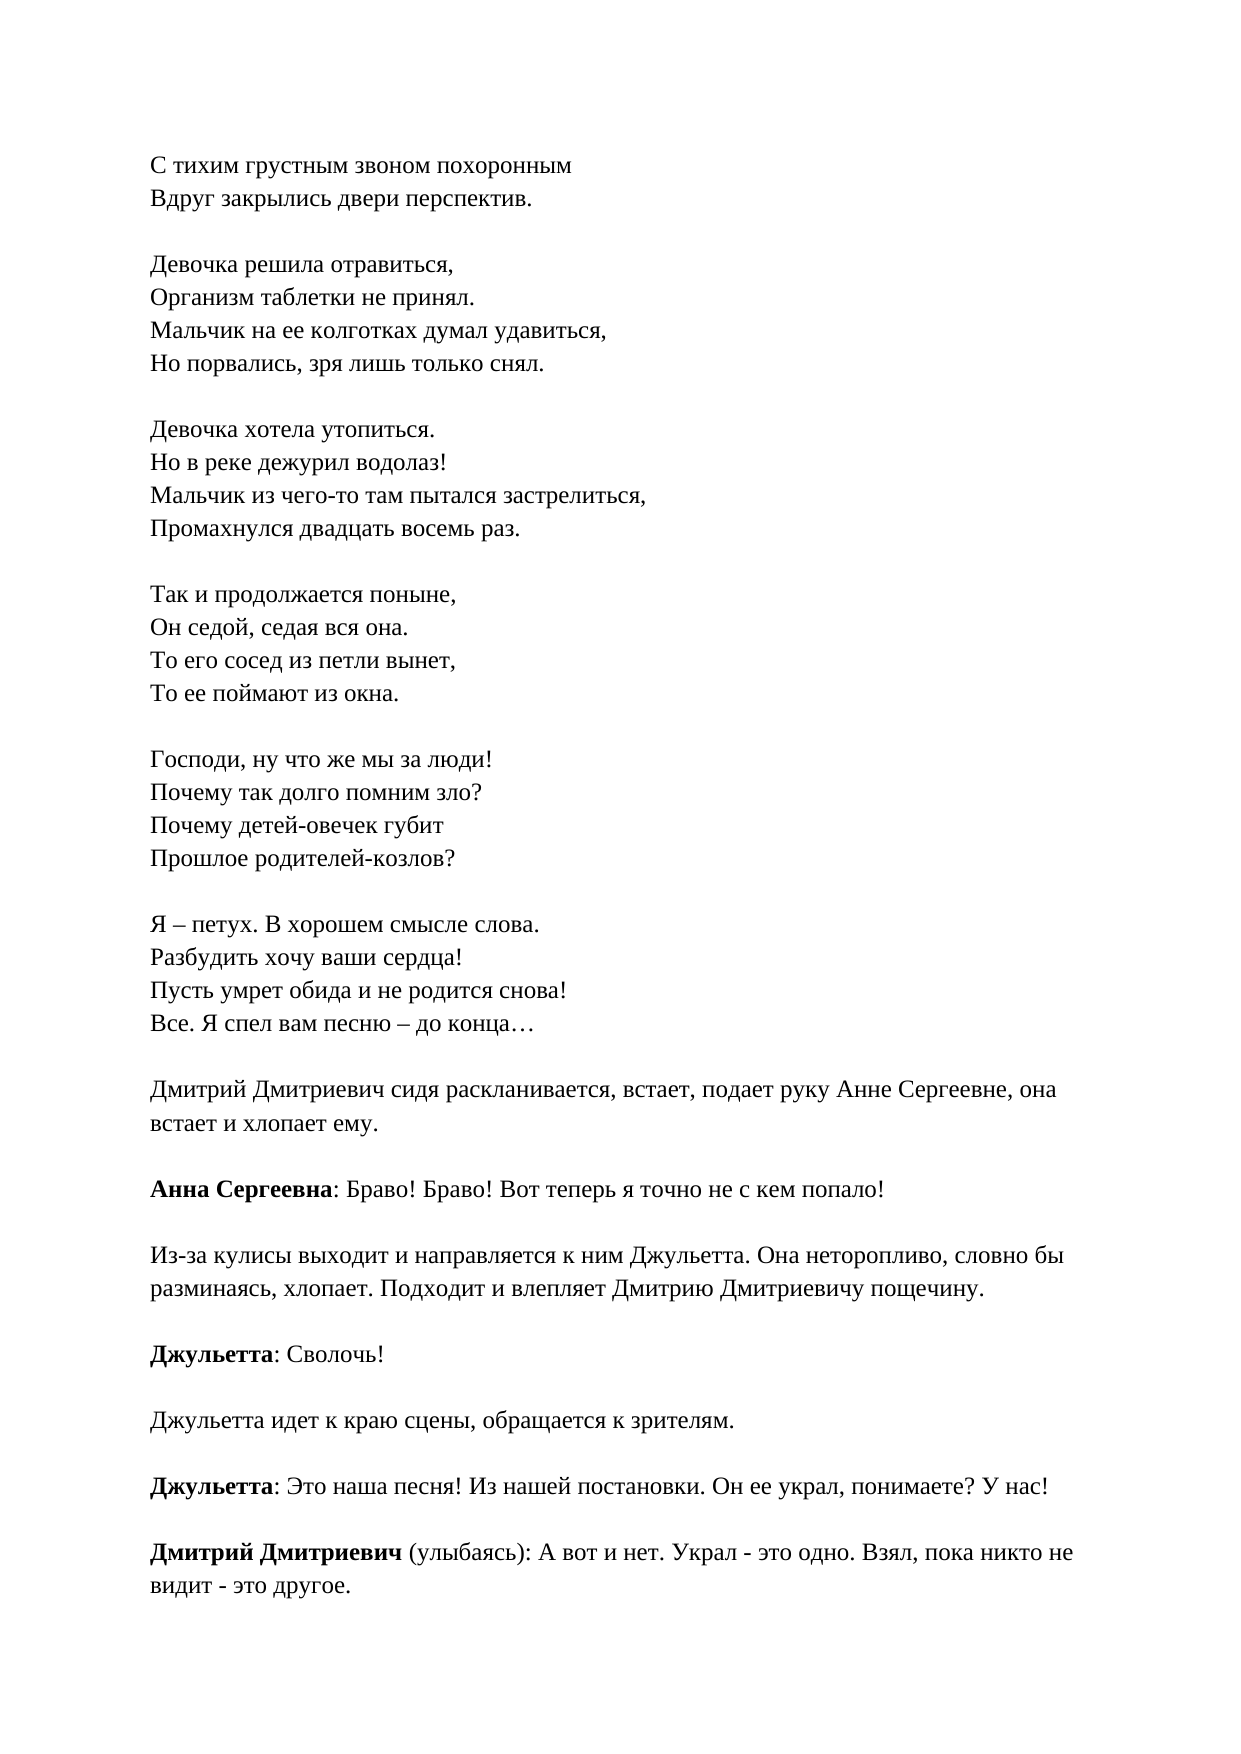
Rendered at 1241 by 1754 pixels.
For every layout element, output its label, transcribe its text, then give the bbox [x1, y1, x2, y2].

text То ее поймают из окна. [150, 678, 1090, 707]
text Но порвались, зря лишь только снял. [150, 348, 1090, 377]
text Все. Я спел вам песню – до конца… [150, 1008, 1090, 1037]
text С тихим грустным звоном похоронным [150, 150, 1090, 179]
text Почему так долго помним зло? [150, 777, 1090, 806]
text Дмитрий Дмитриевич сидя раскланивается, встает, подает руку Анне Сергеевне, она встает и хлопает ему. [150, 1074, 1090, 1136]
text Прошлое родителей-козлов? [150, 843, 1090, 872]
text Джульетта: Это наша песня! Из нашей постановки. Он ее украл, понимаете? У нас! [150, 1471, 1090, 1499]
text Девочка хотела утопиться. [150, 414, 1090, 443]
text Господи, ну что же мы за люди! [150, 744, 1090, 773]
text Джульетта: Сволочь! [150, 1339, 1090, 1367]
text Организм таблетки не принял. [150, 282, 1090, 311]
text Я – петух. В хорошем смысле слова. [150, 909, 1090, 938]
text Джульетта идет к краю сцены, обращается к зрителям. [150, 1405, 1090, 1433]
text Промахнулся двадцать восемь раз. [150, 513, 1090, 542]
text Девочка решила отравиться, [150, 249, 1090, 278]
text Разбудить хочу ваши сердца! [150, 942, 1090, 971]
text Из-за кулисы выходит и направляется к ним Джульетта. Она неторопливо, словно бы разминаясь, хлопает. Подходит и влепляет Дмитрию Дмитриевичу пощечину. [150, 1240, 1090, 1301]
text Пусть умрет обида и не родится снова! [150, 976, 1090, 1004]
text Дмитрий Дмитриевич (улыбаясь): А вот и нет. Украл - это одно. Взял, пока никто не видит - это другое. [150, 1537, 1090, 1599]
text Почему детей-овечек губит [150, 810, 1090, 839]
text Мальчик из чего-то там пытался застрелиться, [150, 480, 1090, 509]
text Вдруг закрылись двери перспектив. [150, 183, 1090, 212]
text Мальчик на ее колготках думал удавиться, [150, 315, 1090, 344]
text То его сосед из петли вынет, [150, 645, 1090, 674]
text Он седой, седая вся она. [150, 612, 1090, 641]
text Анна Сергеевна: Браво! Браво! Вот теперь я точно не с кем попало! [150, 1174, 1090, 1202]
text Так и продолжается поныне, [150, 579, 1090, 608]
text Но в реке дежурил водолаз! [150, 447, 1090, 476]
